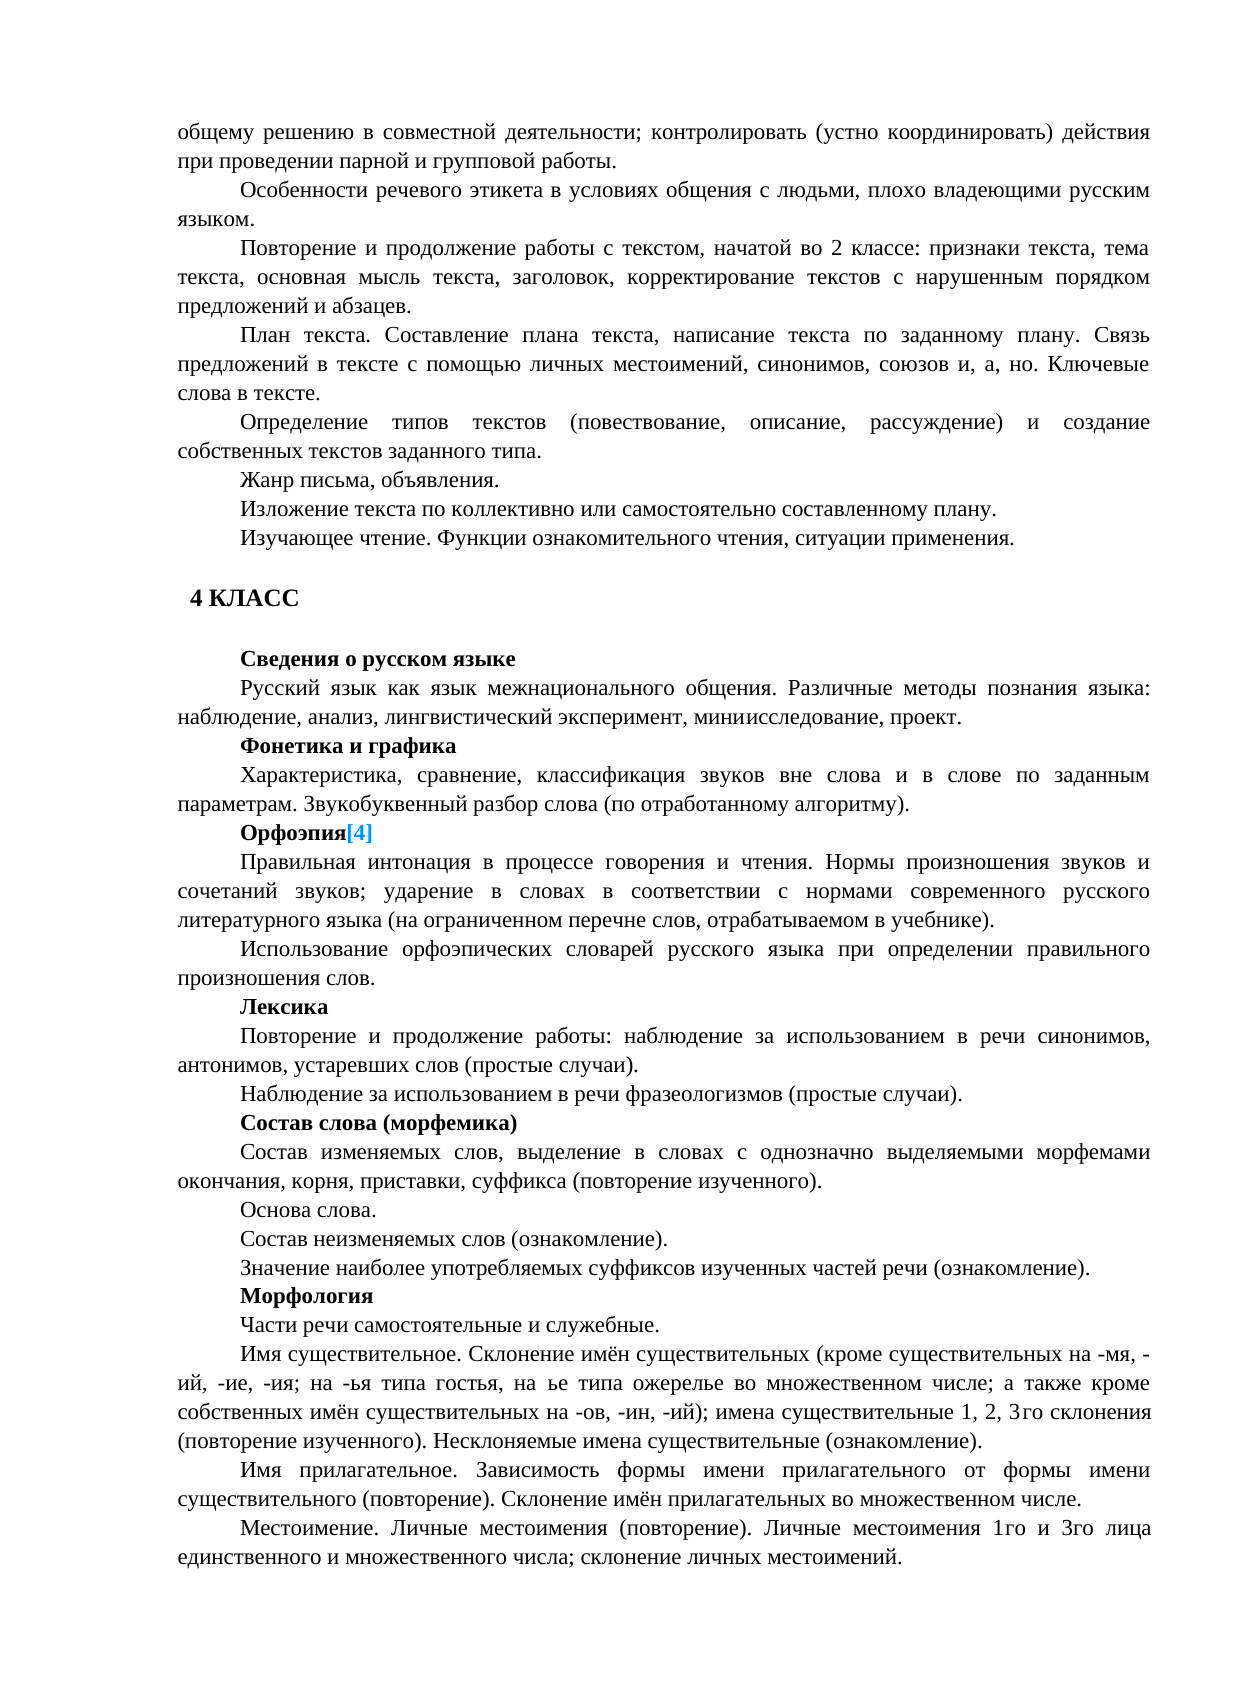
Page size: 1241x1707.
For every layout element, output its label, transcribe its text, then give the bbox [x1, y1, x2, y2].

text Повторение и продолжение работы: наблюдение за использованием в речи синонимов, антонимов, устаревших слов (простые случаи). [177, 1022, 1152, 1077]
text Особенности речевого этикета в условиях общения с людьми, плохо владеющими русским языком. [177, 176, 1152, 231]
text Характеристика, сравнение, классификация звуков вне слова и в слове по заданным параметрам. Звуко­буквенный разбор слова (по отработанному алгоритму). [177, 761, 1152, 817]
text 4 КЛАСС [190, 583, 1152, 612]
text Определение типов текстов (повествование, описание, рассуждение) и создание собственных текстов заданного типа. [177, 408, 1152, 463]
text Сведения о русском языке [177, 646, 1152, 672]
text Повторение и продолжение работы с текстом, начатой во 2 классе: признаки текста, тема текста, основная мысль текста, заголовок, корректирование текстов с нарушенным порядком предложений и абзацев. [177, 234, 1152, 318]
text Состав неизменяемых слов (ознакомление). [177, 1225, 1152, 1251]
text Имя существительное. Склонение имён существительных (кроме существительных на -мя, -ий, -ие, -ия; на -ья типа гостья, на ­ье типа ожерелье во множественном числе; а также кроме собственных имён существительных на -ов, -ин, -ий); имена существительные 1, 2, 3­го склонения (повторение изученного). Несклоняемые имена существительные (ознакомление). [177, 1341, 1152, 1454]
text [177, 118, 1152, 173]
text Основа слова. [177, 1196, 1152, 1222]
text Русский язык как язык межнационального общения. Различные методы познания языка: наблюдение, анализ, лингвистический эксперимент, мини­исследование, проект. [177, 674, 1152, 730]
text Изложение текста по коллективно или самостоятельно составленному плану. [177, 494, 1152, 521]
text Жанр письма, объявления. [177, 466, 1152, 492]
text Использование орфоэпических словарей русского языка при определении правильного произношения слов. [177, 935, 1152, 990]
text Состав слова (морфемика) [177, 1109, 1152, 1135]
text Состав изменяемых слов, выделение в словах с однозначно выделяемыми морфемами окончания, корня, приставки, суффикса (повторение изученного). [177, 1138, 1152, 1193]
text Орфоэпия[4] [177, 819, 1152, 846]
text Части речи самостоятельные и служебные. [177, 1312, 1152, 1338]
text Правильная интонация в процессе говорения и чтения. Нормы произношения звуков и сочетаний звуков; ударение в словах в соответствии с нормами современного русского литературного языка (на ограниченном перечне слов, отрабатываемом в учебнике). [177, 848, 1152, 932]
text Морфология [177, 1283, 1152, 1309]
text Изучающее чтение. Функции ознакомительного чтения, ситуации применения. [177, 523, 1152, 550]
text Фонетика и графика [177, 732, 1152, 759]
text План текста. Составление плана текста, написание текста по заданному плану. Связь предложений в тексте с помощью личных местоимений, синонимов, союзов и, а, но. Ключевые слова в тексте. [177, 321, 1152, 405]
text Местоимение. Личные местоимения (повторение). Личные местоимения 1­го и 3­го лица единственного и множественного числа; склонение личных местоимений. [177, 1514, 1152, 1569]
text Значение наиболее употребляемых суффиксов изученных частей речи (ознакомление). [177, 1254, 1152, 1280]
text Наблюдение за использованием в речи фразеологизмов (простые случаи). [177, 1080, 1152, 1106]
text Лексика [177, 993, 1152, 1019]
text Имя прилагательное. Зависимость формы имени прилагательного от формы имени существительного (повторение). Склонение имён прилагательных во множественном числе. [177, 1456, 1152, 1512]
